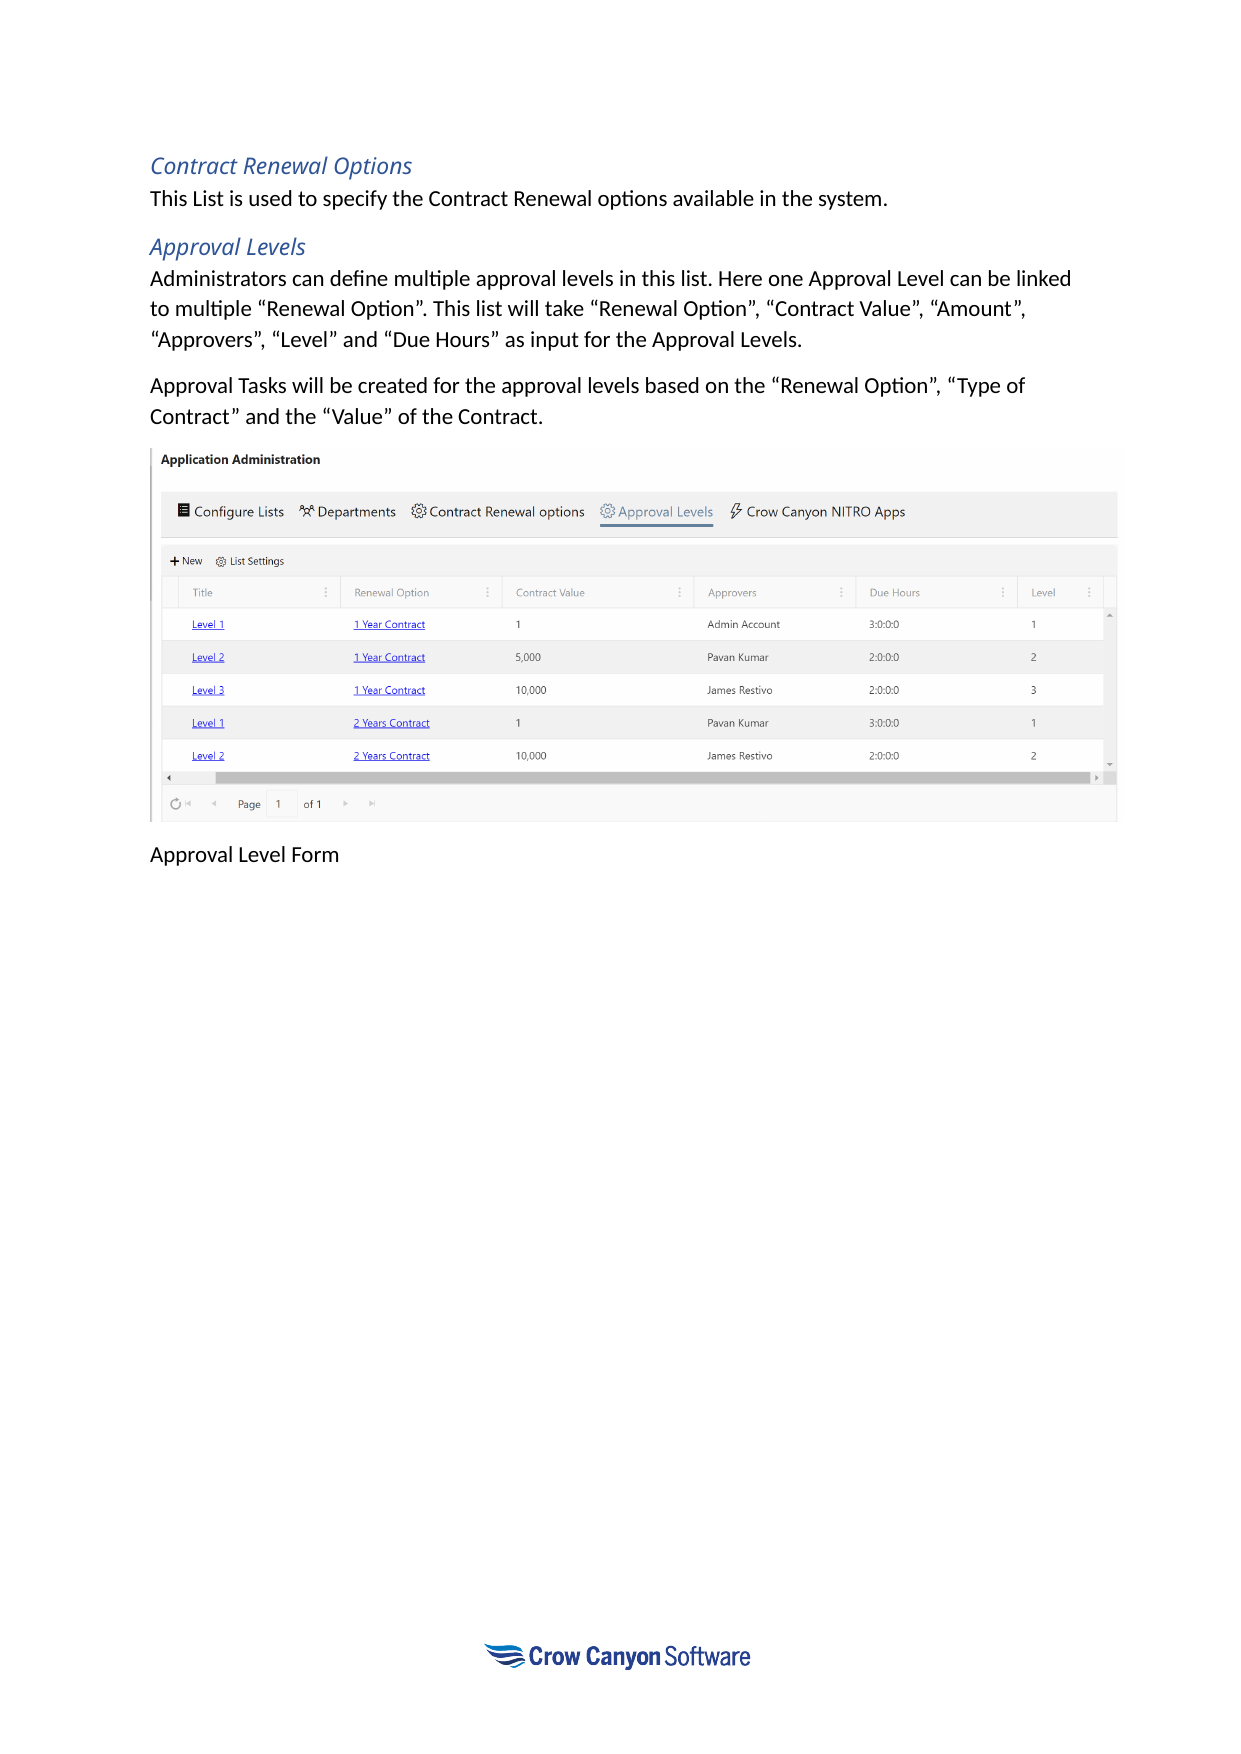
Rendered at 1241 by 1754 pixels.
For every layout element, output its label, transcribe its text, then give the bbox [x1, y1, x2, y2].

text Administrators can define multiple approval levels in this list. Here one Approval Level can be linked to multiple “Renewal Option”. This list will take “Renewal Option”, “Contract Value”, “Amount”, “Approvers”, “Level” and “Due Hours” as input for the Approval Levels. [150, 264, 1090, 353]
text Approval Tasks will be created for the approval levels based on the “Renewal Option”, “Type of Contract” and the “Value” of the Contract. [150, 372, 1090, 430]
picture [150, 448, 1125, 822]
text This List is used to specify the Contract Renewal options available in the system. [150, 184, 1090, 212]
subtitle Contract Renewal Options [150, 150, 1090, 181]
text Approval Level Form [150, 840, 1090, 868]
picture [477, 1636, 756, 1675]
subtitle Approval Levels [150, 231, 1090, 262]
